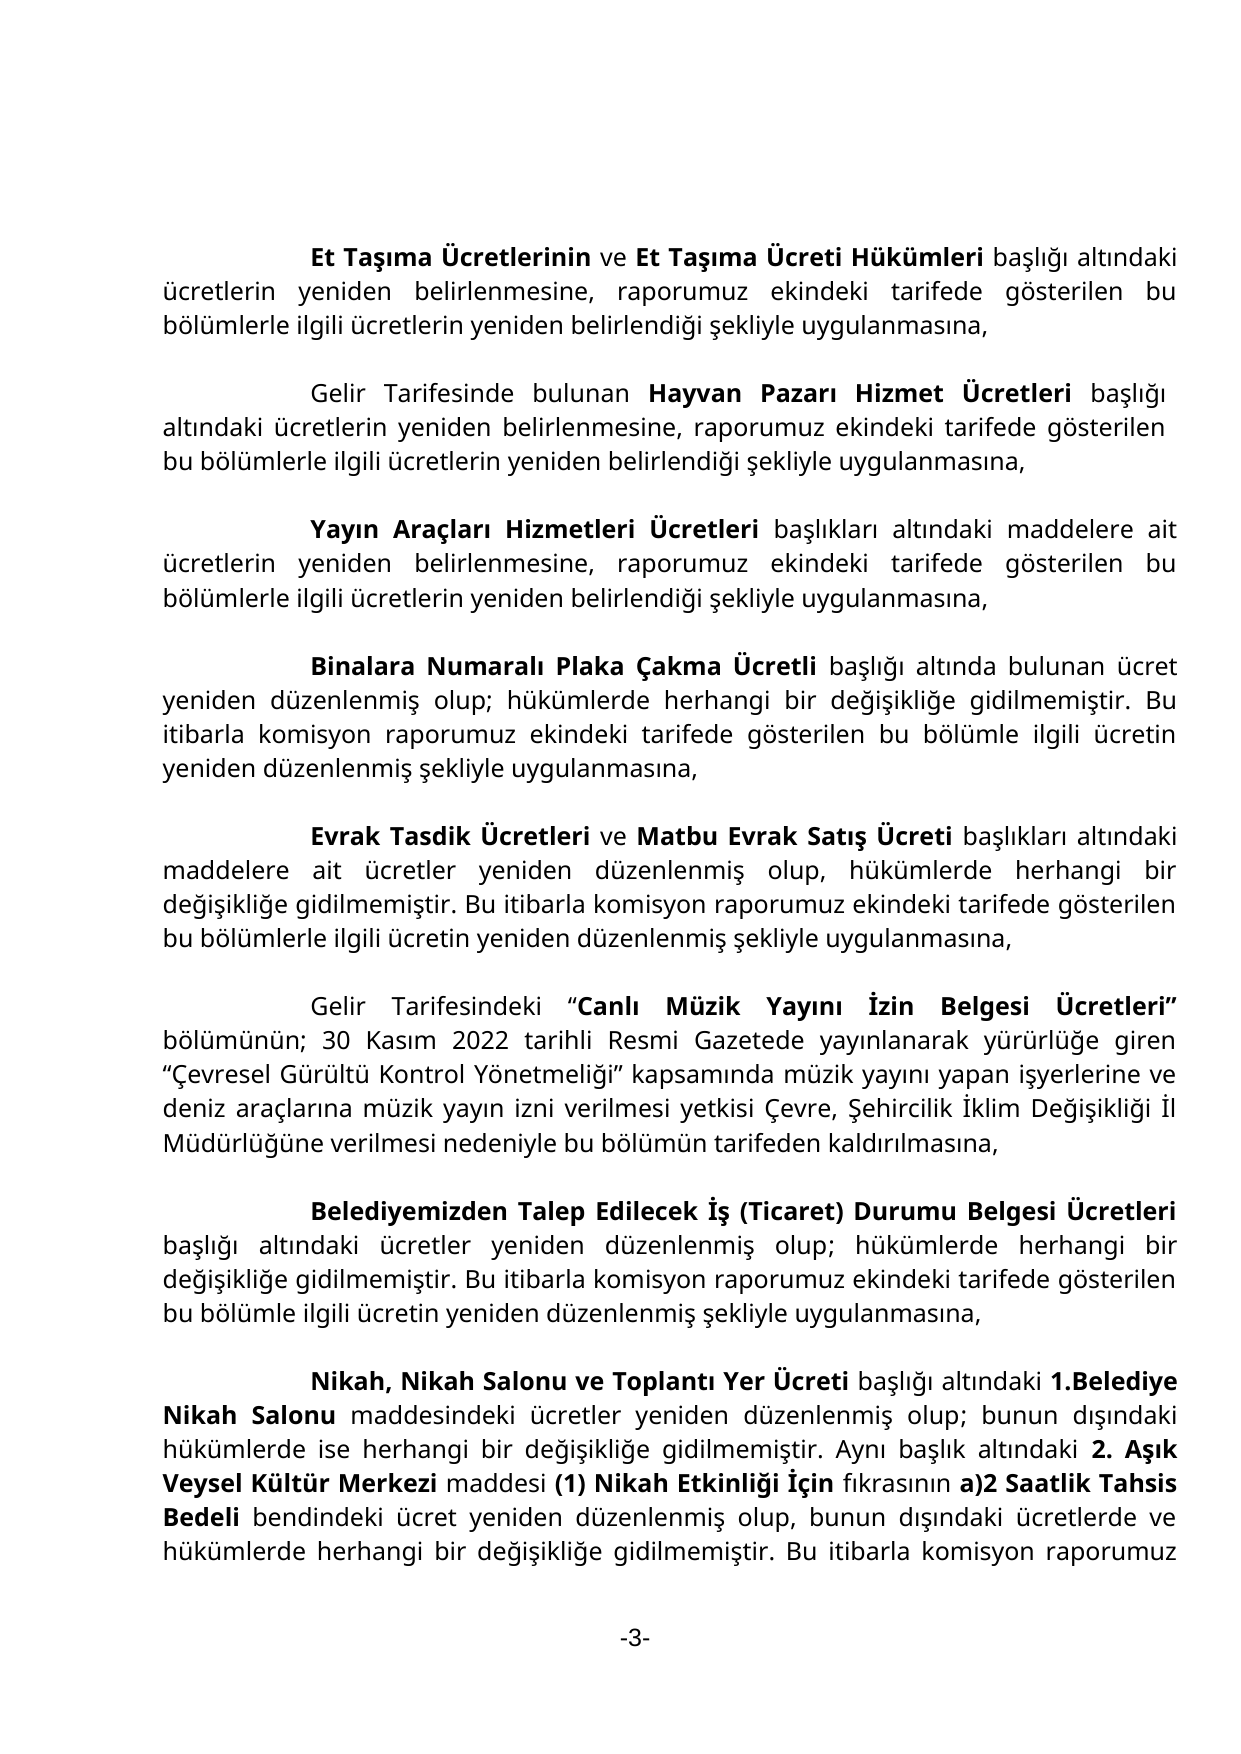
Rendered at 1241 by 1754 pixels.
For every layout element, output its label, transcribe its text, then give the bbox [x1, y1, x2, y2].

text Yayın Araçları Hizmetleri Ücretleri başlıkları altındaki maddelere ait ücretlerin yeniden belirlenmesine, raporumuz ekindeki tarifede gösterilen bu bölümlerle ilgili ücretlerin yeniden belirlendiği şekliyle uygulanmasına, [162, 512, 1178, 614]
text Binalara Numaralı Plaka Çakma Ücretli başlığı altında bulunan ücret yeniden düzenlenmiş olup; hükümlerde herhangi bir değişikliğe gidilmemiştir. Bu itibarla komisyon raporumuz ekindeki tarifede gösterilen bu bölümle ilgili ücretin yeniden düzenlenmiş şekliyle uygulanmasına, [162, 648, 1178, 784]
text Gelir Tarifesindeki “Canlı Müzik Yayını İzin Belgesi Ücretleri” bölümünün; 30 Kasım 2022 tarihli Resmi Gazetede yayınlanarak yürürlüğe giren “Çevresel Gürültü Kontrol Yönetmeliği” kapsamında müzik yayını yapan işyerlerine ve deniz araçlarına müzik yayın izni verilmesi yetkisi Çevre, Şehircilik İklim Değişikliği İl Müdürlüğüne verilmesi nedeniyle bu bölümün tarifeden kaldırılmasına, [162, 989, 1178, 1159]
text Evrak Tasdik Ücretleri ve Matbu Evrak Satış Ücreti başlıkları altındaki maddelere ait ücretler yeniden düzenlenmiş olup, hükümlerde herhangi bir değişikliğe gidilmemiştir. Bu itibarla komisyon raporumuz ekindeki tarifede gösterilen bu bölümlerle ilgili ücretin yeniden düzenlenmiş şekliyle uygulanmasına, [162, 819, 1178, 955]
text Belediyemizden Talep Edilecek İş (Ticaret) Durumu Belgesi Ücretleri başlığı altındaki ücretler yeniden düzenlenmiş olup; hükümlerde herhangi bir değişikliğe gidilmemiştir. Bu itibarla komisyon raporumuz ekindeki tarifede gösterilen bu bölümle ilgili ücretin yeniden düzenlenmiş şekliyle uygulanmasına, [162, 1193, 1178, 1329]
text Et Taşıma Ücretlerinin ve Et Taşıma Ücreti Hükümleri başlığı altındaki ücretlerin yeniden belirlenmesine, raporumuz ekindeki tarifede gösterilen bu bölümlerle ilgili ücretlerin yeniden belirlendiği şekliyle uygulanmasına, [162, 239, 1178, 342]
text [162, 1364, 1178, 1568]
text Gelir Tarifesinde bulunan Hayvan Pazarı Hizmet Ücretleri başlığı altındaki ücretlerin yeniden belirlenmesine, raporumuz ekindeki tarifede gösterilen bu bölümlerle ilgili ücretlerin yeniden belirlendiği şekliyle uygulanmasına, [162, 376, 1166, 478]
